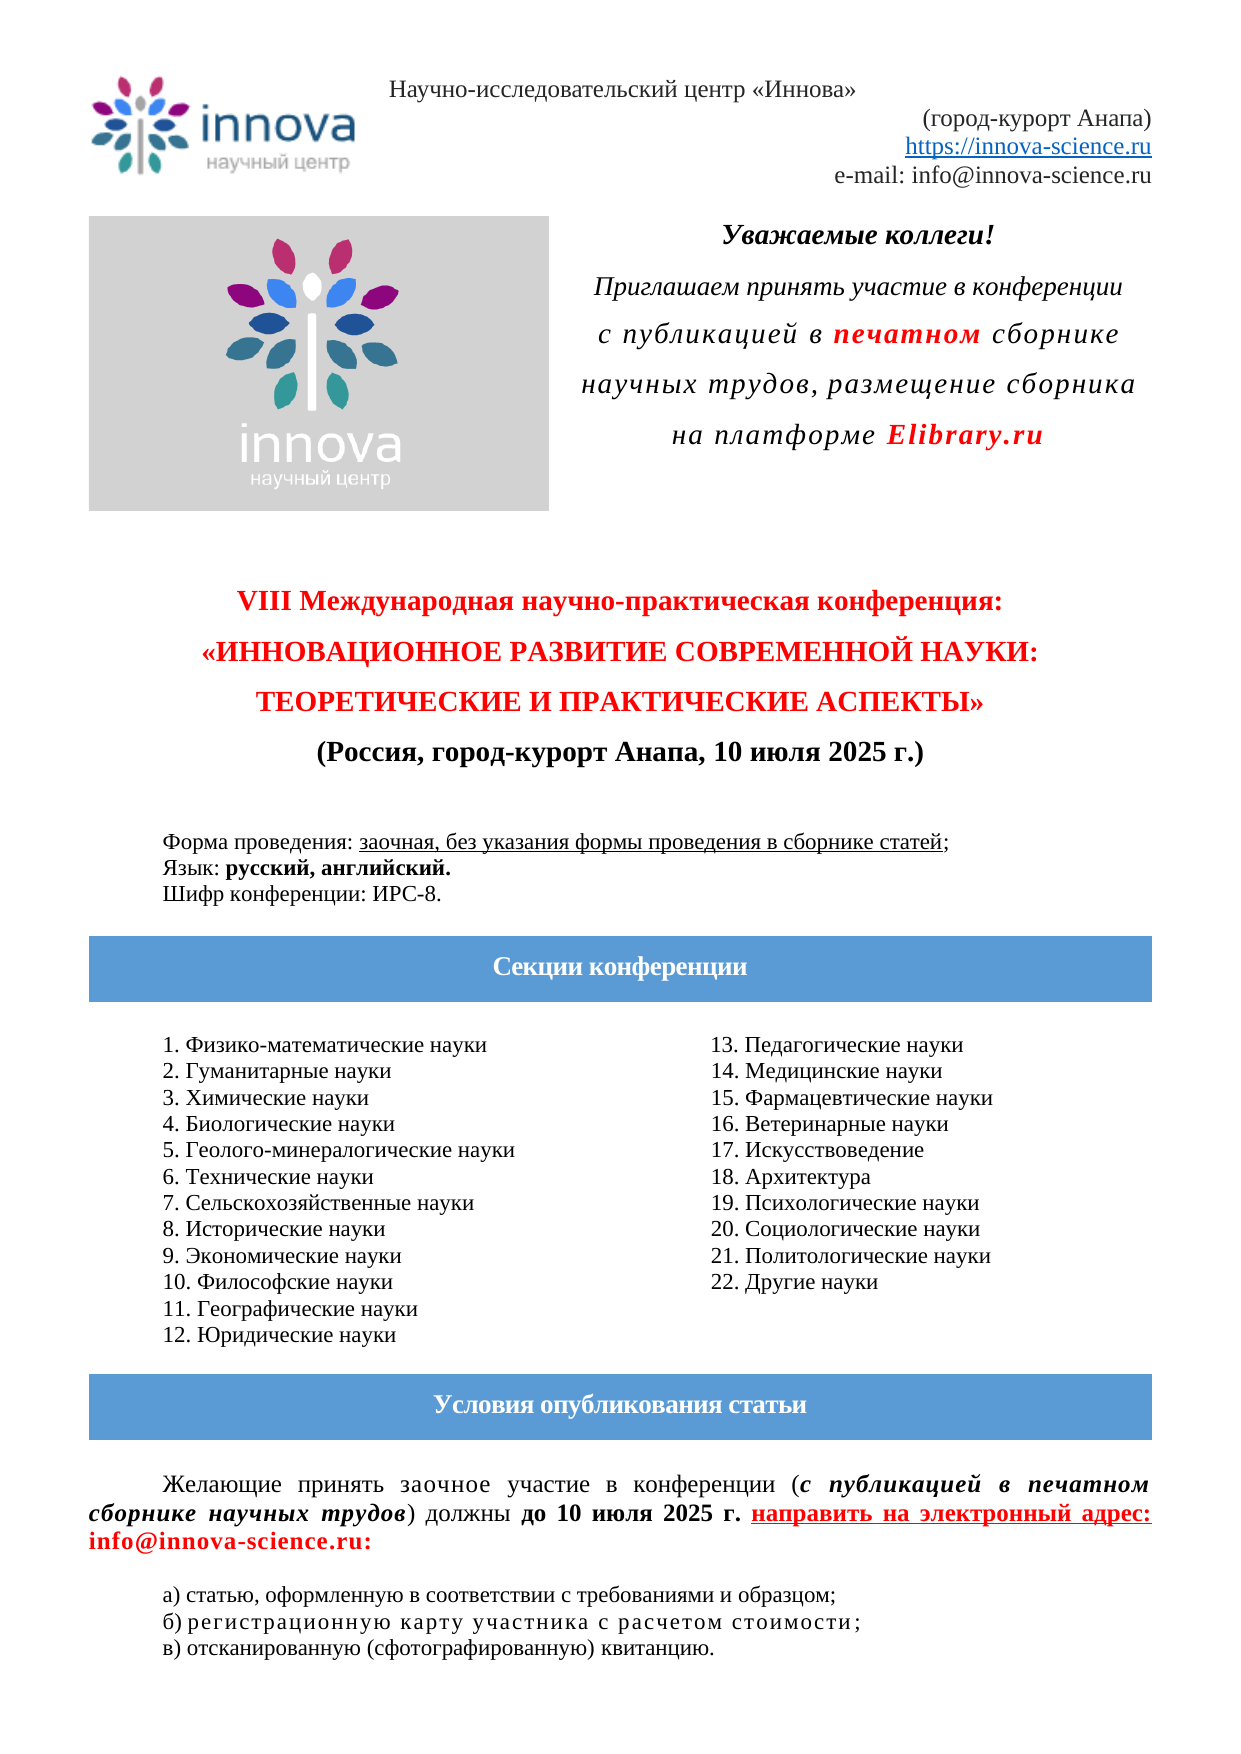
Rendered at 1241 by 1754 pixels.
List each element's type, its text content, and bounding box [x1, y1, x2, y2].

text а) статью, оформленную в соответствии с требованиями и образцом; [89, 1581, 1152, 1608]
picture [89, 73, 358, 177]
text б) регистрационную карту участника с расчетом стоимости; [89, 1608, 1152, 1634]
list 9. Экономические науки 21. Политологические науки [89, 1242, 1152, 1268]
text Язык: русский, английский. [89, 854, 1152, 880]
text 2. Гуманитарные науки 14. Медицинские науки [89, 1057, 1152, 1084]
text Желающие принять заочное участие в конференции (с публикацией в печатном сборнике научных трудов) должны до 10 июля 2025 г. направить на электронный адрес: info@innova-science.ru: [89, 1469, 1152, 1555]
text «ИННОВАЦИОННОЕ РАЗВИТИЕ СОВРЕМЕННОЙ НАУКИ: [89, 634, 1152, 667]
table_header Условия опубликования статьи [89, 1374, 1152, 1440]
text 1. Физико-математические науки 13. Педагогические науки [89, 1031, 1152, 1057]
table_header Секции конференции [89, 936, 1152, 1002]
text в) отсканированную (сфотографированную) квитанцию. [89, 1634, 1152, 1661]
list 5. Геолого-минералогические науки 17. Искусствоведение [89, 1136, 1152, 1163]
list 10. Философские науки 22. Другие науки [89, 1268, 1152, 1294]
list 8. Исторические науки 20. Социологические науки [89, 1216, 1152, 1242]
text Приглашаем принять участие в конференции [549, 270, 1152, 301]
text Форма проведения: заочная, без указания формы проведения в сборнике статей; [89, 828, 1152, 854]
list 11. Географические науки [89, 1294, 1152, 1321]
text Шифр конференции: ИРС-8. [89, 880, 1152, 907]
text (Россия, город-курорт Анапа, 10 июля 2025 г.) [89, 734, 1152, 768]
list 7. Сельскохозяйственные науки 19. Психологические науки [89, 1189, 1152, 1216]
list 3. Химические науки 15. Фармацевтические науки [89, 1084, 1152, 1110]
list 6. Технические науки 18. Архитектура [89, 1163, 1152, 1189]
picture [88, 216, 549, 511]
text Уважаемые коллеги! [549, 217, 1152, 250]
list 12. Юридические науки [89, 1321, 1152, 1347]
text ТЕОРЕТИЧЕСКИЕ И ПРАКТИЧЕСКИЕ АСПЕКТЫ» [89, 684, 1152, 717]
list 4. Биологические науки 16. Ветеринарные науки [89, 1110, 1152, 1136]
text с публикацией в печатном сборнике научных трудов, размещение сборника на платформе Elibrary.ru [89, 316, 1152, 569]
text VIII Международная научно-практическая конференция: [89, 583, 1152, 617]
